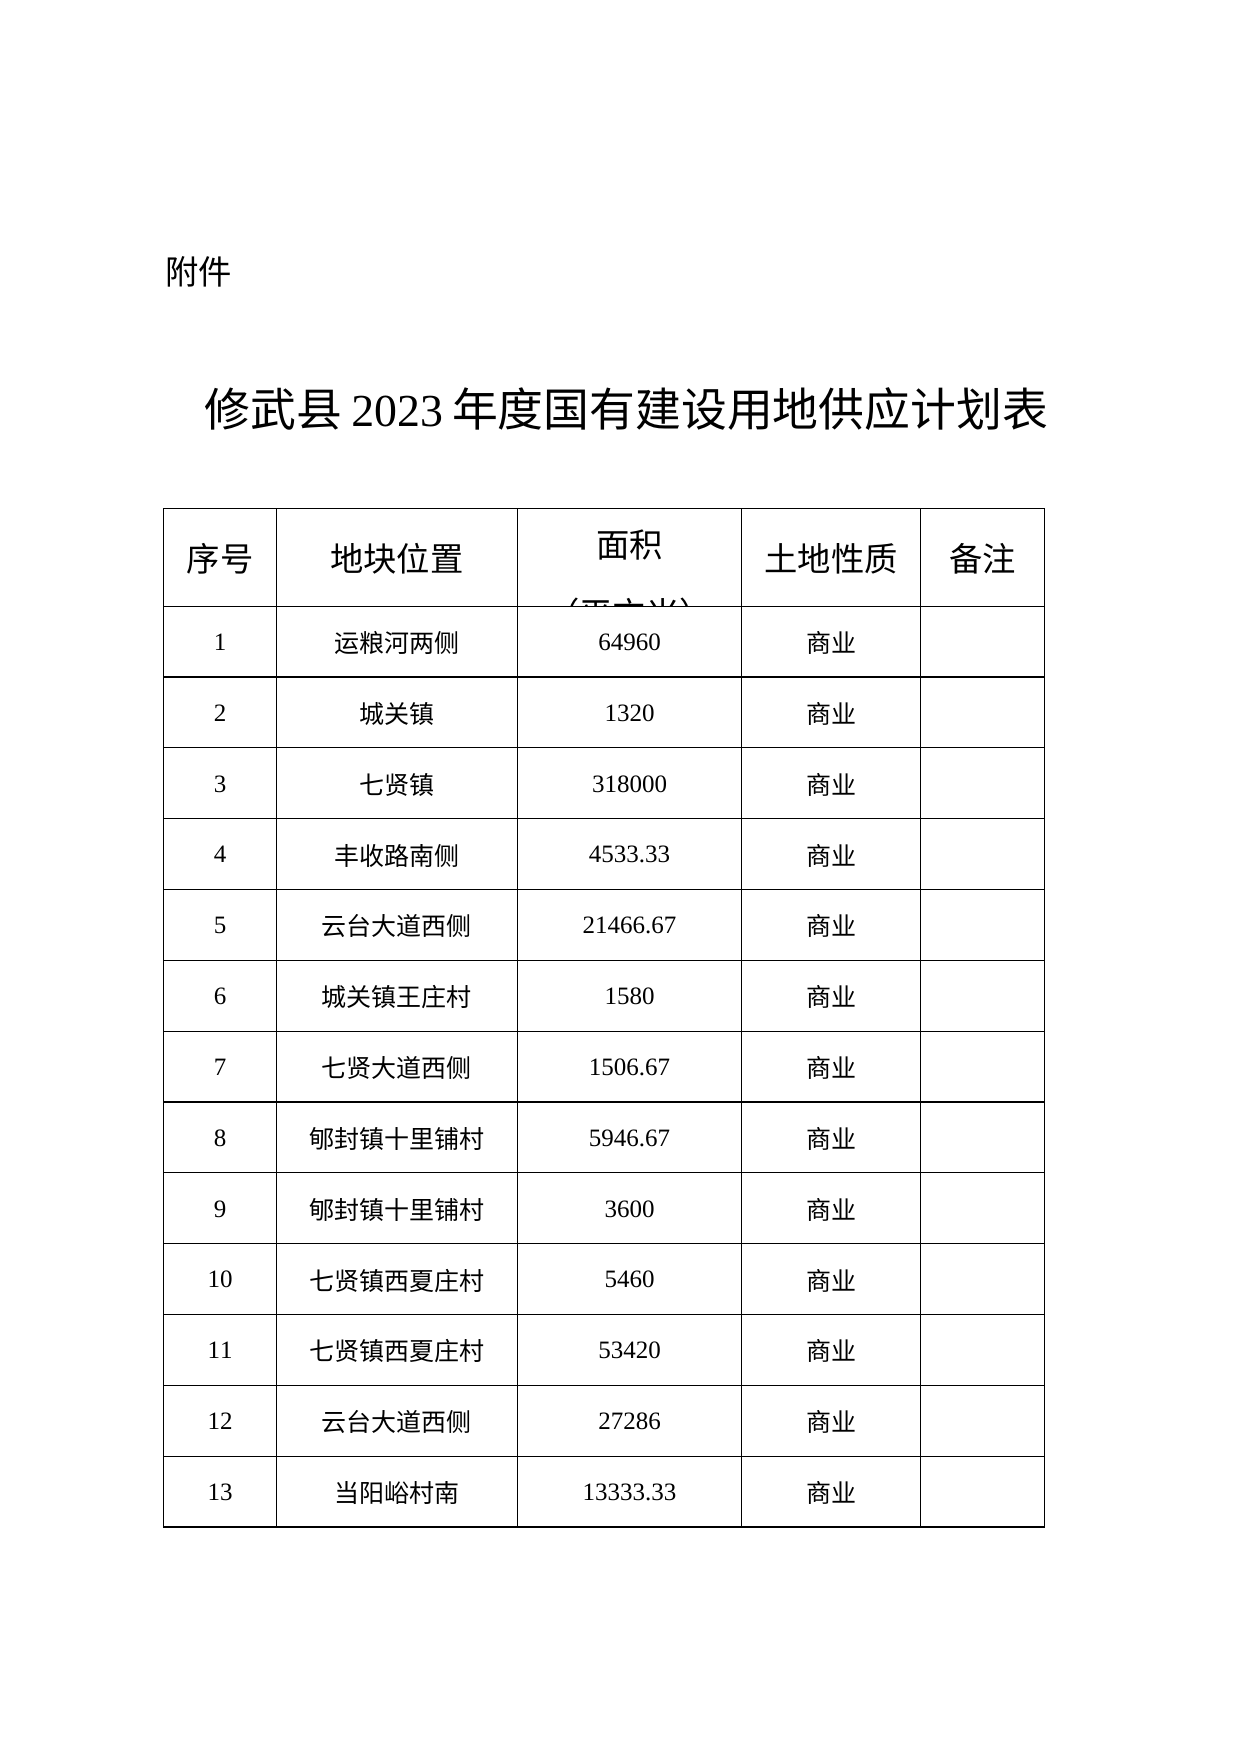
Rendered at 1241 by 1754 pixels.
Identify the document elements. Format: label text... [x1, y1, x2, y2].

table_cell 11 [164, 1315, 276, 1385]
table_cell 商业 [742, 748, 920, 818]
table_cell [921, 748, 1044, 818]
table_cell 53420 [518, 1315, 741, 1385]
table_cell [921, 961, 1044, 1031]
table_cell [921, 890, 1044, 960]
table_cell 2 [164, 678, 276, 747]
table_cell [921, 819, 1044, 889]
table_header 地块位置 [277, 509, 517, 606]
table_cell 1580 [518, 961, 741, 1031]
table_cell 运粮河两侧 [277, 607, 517, 676]
table_cell 七贤镇西夏庄村 [277, 1244, 517, 1314]
table_cell 城关镇王庄村 [277, 961, 517, 1031]
table_cell 10 [164, 1244, 276, 1314]
table_cell 318000 [518, 748, 741, 818]
table_cell 商业 [742, 961, 920, 1031]
table_cell 13333.33 [518, 1457, 741, 1526]
table_cell 七贤大道西侧 [277, 1032, 517, 1101]
table_cell 7 [164, 1032, 276, 1101]
table_header 序号 [164, 509, 276, 606]
table_cell 商业 [742, 1386, 920, 1456]
table_cell 商业 [742, 1244, 920, 1314]
table_header 土地性质 [742, 509, 920, 606]
table_cell [921, 1386, 1044, 1456]
table_cell 1320 [518, 678, 741, 747]
table_cell [921, 678, 1044, 747]
table_cell 七贤镇 [277, 748, 517, 818]
table_cell 商业 [742, 819, 920, 889]
table_cell 云台大道西侧 体育路北侧 [277, 890, 517, 960]
table_cell 6 [164, 961, 276, 1031]
table_cell [921, 1315, 1044, 1385]
table_cell 丰收路南侧 [277, 819, 517, 889]
table_cell 3 [164, 748, 276, 818]
table_cell 商业 [742, 607, 920, 676]
table_cell [921, 1103, 1044, 1172]
table_cell 64960 [518, 607, 741, 676]
table_cell [921, 1457, 1044, 1526]
table_cell 商业 [742, 1315, 920, 1385]
table_cell 27286 [518, 1386, 741, 1456]
table_header 备注 [921, 509, 1044, 606]
table_cell 8 [164, 1103, 276, 1172]
table_cell 1 [164, 607, 276, 676]
table_cell 13 [164, 1457, 276, 1526]
text 附件 [165, 236, 1087, 304]
table_cell [921, 1244, 1044, 1314]
table_cell 商业 [742, 678, 920, 747]
table_cell 9 [164, 1173, 276, 1243]
table_cell 郇封镇十里铺村 [277, 1103, 517, 1172]
table_cell [921, 1032, 1044, 1101]
table_cell 商业 [742, 1032, 920, 1101]
table_cell 12 [164, 1386, 276, 1456]
table_cell 5460 [518, 1244, 741, 1314]
table_cell 商业 [742, 890, 920, 960]
table_cell 城关镇 [277, 678, 517, 747]
table_cell 1506.67 [518, 1032, 741, 1101]
table_cell 4 [164, 819, 276, 889]
table_cell [921, 1173, 1044, 1243]
table_cell 七贤镇西夏庄村 [277, 1315, 517, 1385]
table_cell 商业 [742, 1457, 920, 1526]
table_cell 商业 [742, 1103, 920, 1172]
table_cell 商业 [742, 1173, 920, 1243]
table_cell 5946.67 [518, 1103, 741, 1172]
table_cell [921, 607, 1044, 676]
table_cell 4533.33 [518, 819, 741, 889]
table_header 面积 （平方米） [518, 509, 741, 606]
table_cell 21466.67 [518, 890, 741, 960]
table_cell 云台大道西侧 [277, 1386, 517, 1456]
table_cell 当阳峪村南 [277, 1457, 517, 1526]
table_cell 郇封镇十里铺村 [277, 1173, 517, 1243]
table_cell 3600 [518, 1173, 741, 1243]
table_cell 5 [164, 890, 276, 960]
text 修武县2023年度国有建设用地供应计划表 [165, 372, 1087, 440]
